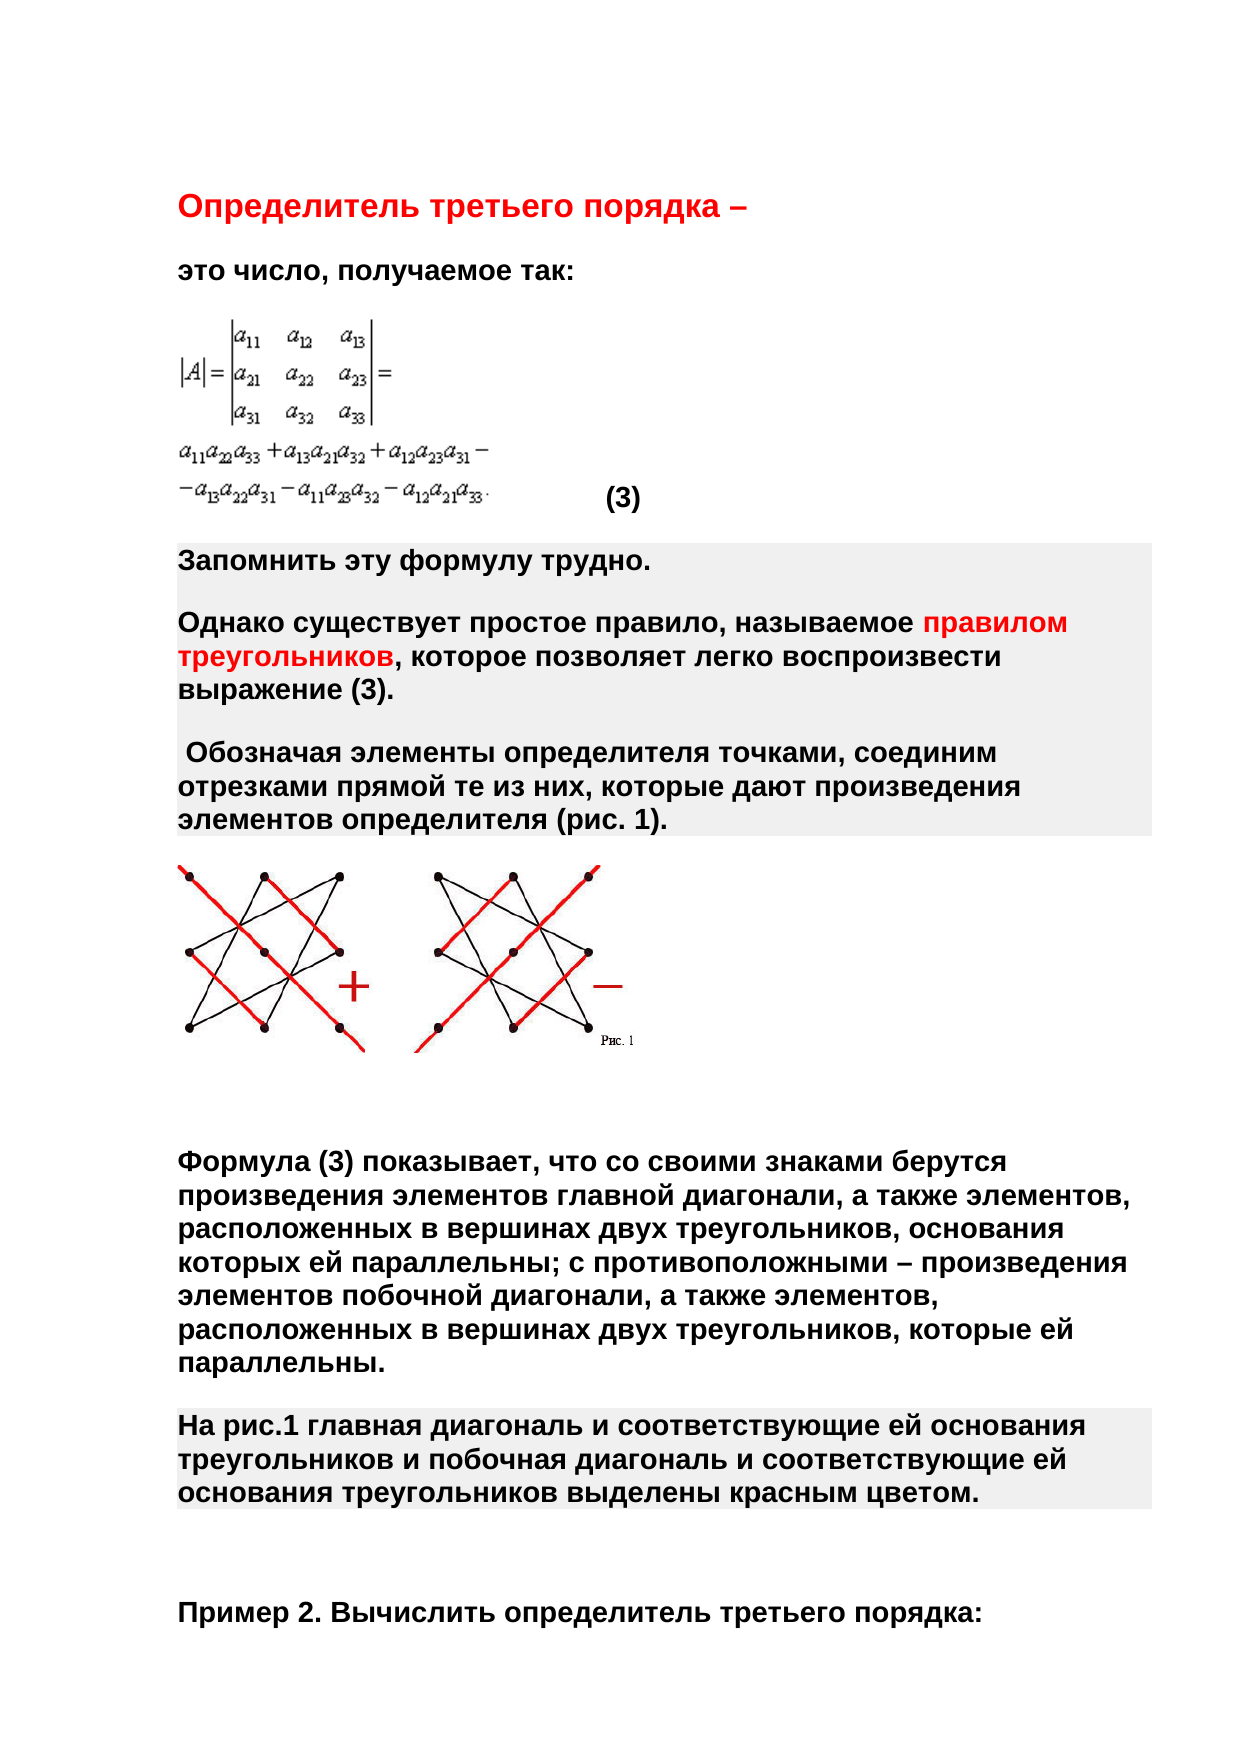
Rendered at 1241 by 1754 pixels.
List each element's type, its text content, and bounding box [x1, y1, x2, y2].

text Пример 2. Вычислить определитель третьего порядка: [177, 1595, 1152, 1629]
text это число, получаемое так: [177, 253, 1152, 287]
text Запомнить эту формулу трудно. [177, 543, 1152, 576]
text Обозначая элементы определителя точками, соединим отрезками прямой те из них, которые дают произведения элементов определителя (рис. 1). [177, 735, 1152, 836]
text Однако существует простое правило, называемое правилом треугольников, которое позволяет легко воспроизвести выражение (3). [177, 605, 1152, 706]
picture [177, 316, 598, 508]
text Определитель третьего порядка – [177, 186, 1152, 224]
text Формула (3) показывает, что со своими знаками берутся произведения элементов главной диагонали, а также элементов, расположенных в вершинах двух треугольников, основания которых ей параллельны; с противоположными – произведения элементов побочной диагонали, а также элементов, расположенных в вершинах двух треугольников, которые ей параллельны. [177, 1144, 1152, 1379]
picture [177, 865, 646, 1053]
text На рис.1 главная диагональ и соответствующие ей основания треугольников и побочная диагональ и соответствующие ей основания треугольников выделены красным цветом. [177, 1408, 1152, 1509]
